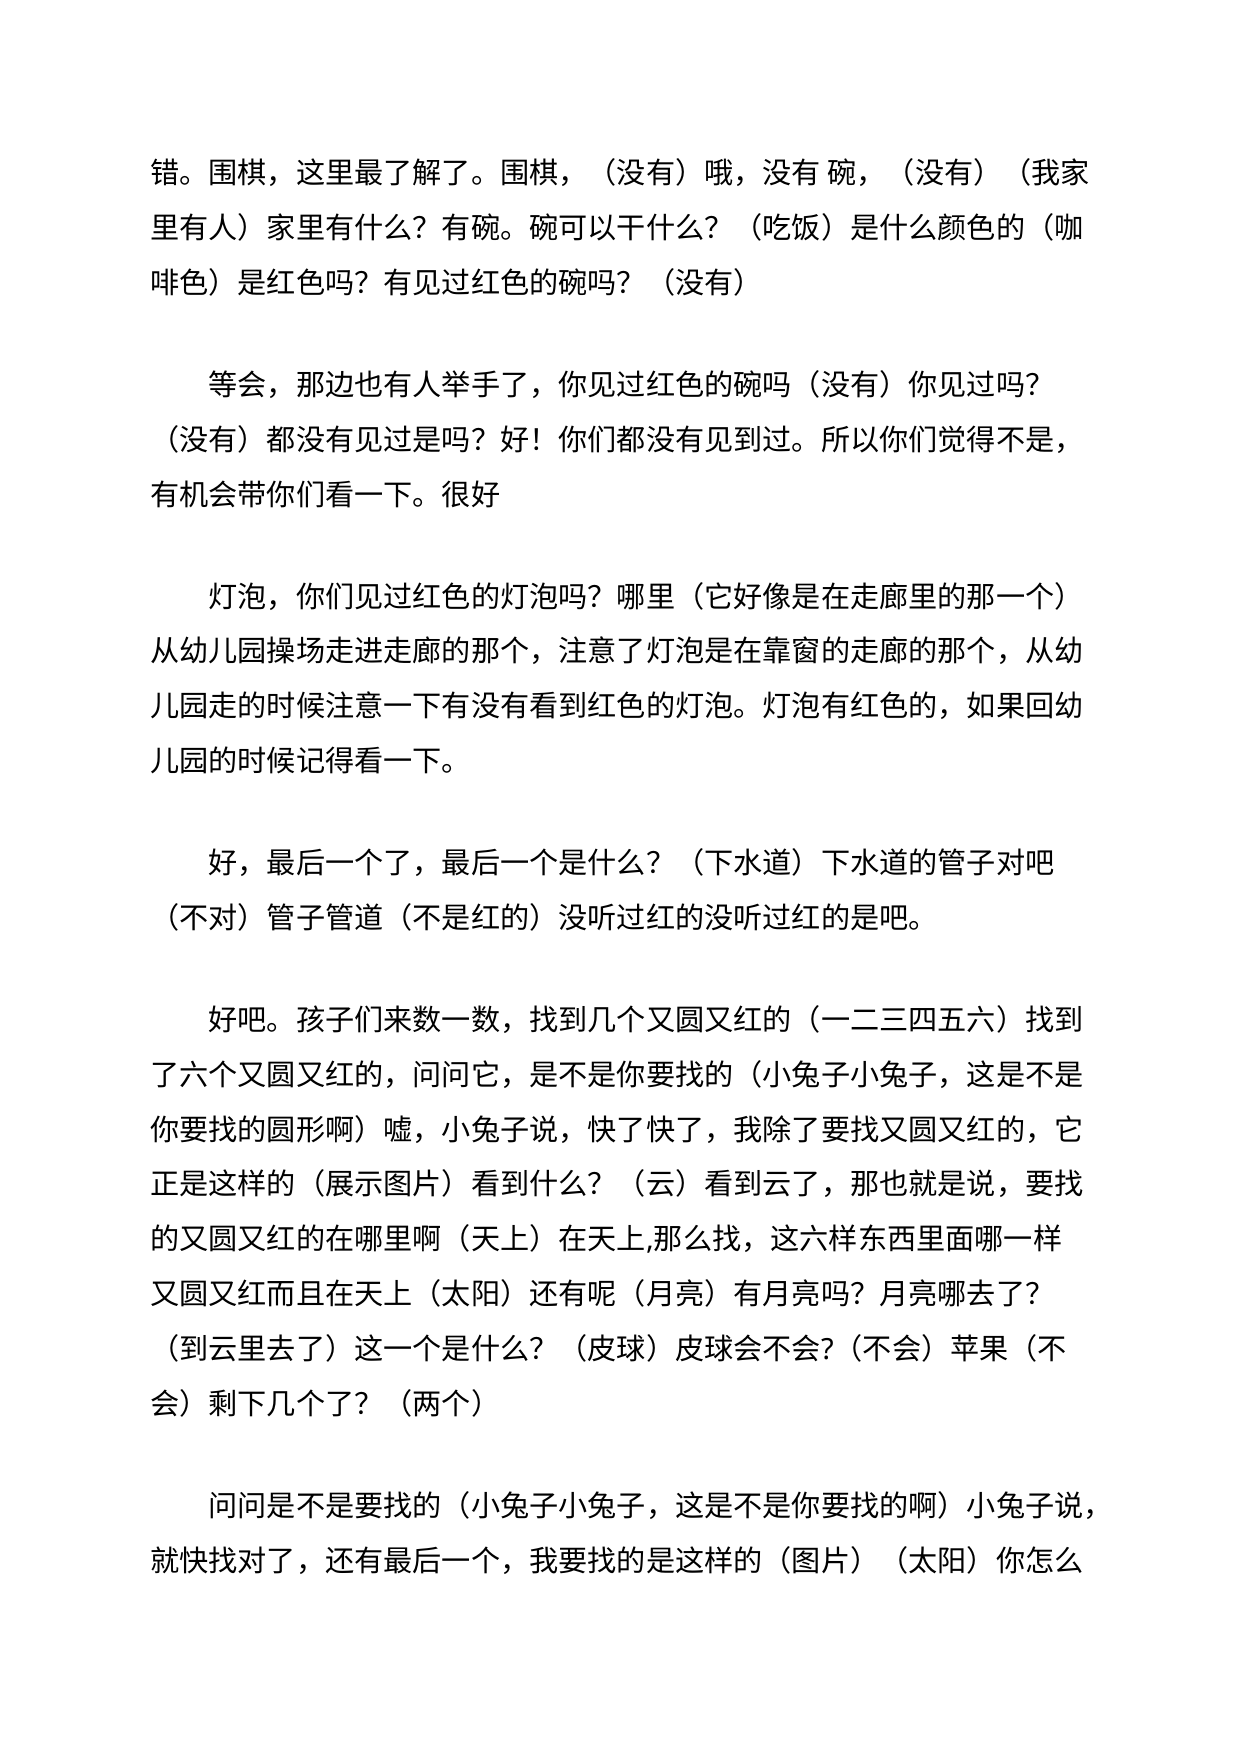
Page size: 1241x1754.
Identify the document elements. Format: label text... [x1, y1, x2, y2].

text 好，最后一个了，最后一个是什么？（下水道）下水道的管子对吧（不对）管子管道（不是红的）没听过红的没听过红的是吧。 [150, 839, 1090, 937]
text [150, 150, 1090, 302]
text 灯泡，你们见过红色的灯泡吗？哪里（它好像是在走廊里的那一个）从幼儿园操场走进走廊的那个，注意了灯泡是在靠窗的走廊的那个，从幼儿园走的时候注意一下有没有看到红色的灯泡。灯泡有红色的，如果回幼儿园的时候记得看一下。 [150, 573, 1090, 780]
text 等会，那边也有人举手了，你见过红色的碗吗（没有）你见过吗？（没有）都没有见过是吗？好！你们都没有见到过。所以你们觉得不是，有机会带你们看一下。很好 [150, 362, 1090, 514]
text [150, 1482, 1090, 1580]
text 好吧。孩子们来数一数，找到几个又圆又红的（一二三四五六）找到了六个又圆又红的，问问它，是不是你要找的（小兔子小兔子，这是不是你要找的圆形啊）嘘，小兔子说，快了快了，我除了要找又圆又红的，它正是这样的（展示图片）看到什么？（云）看到云了，那也就是说，要找的又圆又红的在哪里啊（天上）在天上,那么找，这六样东西里面哪一样又圆又红而且在天上（太阳）还有呢（月亮）有月亮吗？月亮哪去了？（到云里去了）这一个是什么？（皮球）皮球会不会?（不会）苹果（不会）剩下几个了？（两个） [150, 996, 1090, 1423]
